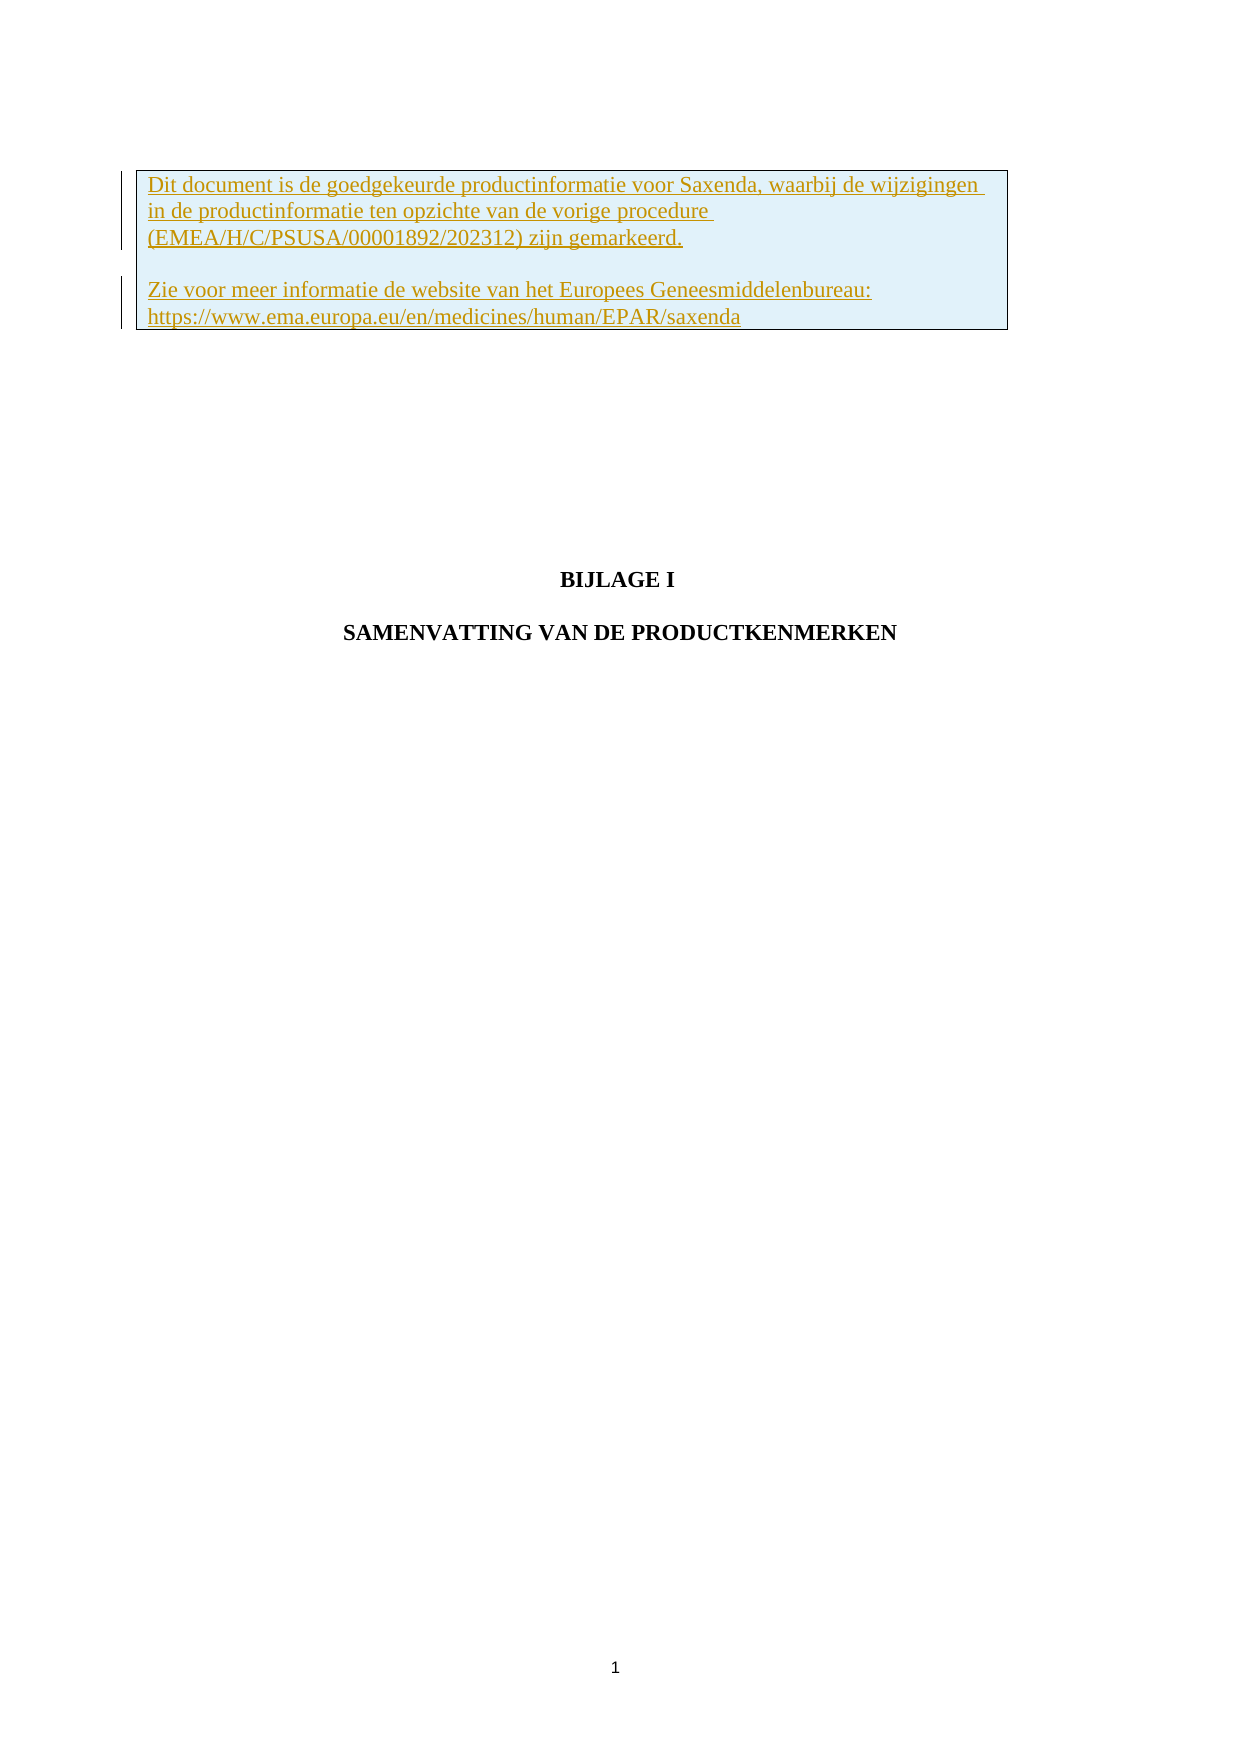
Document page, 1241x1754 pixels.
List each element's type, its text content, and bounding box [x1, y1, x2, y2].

text SAMENVATTING VAN DE PRODUCTKENMERKEN [148, 619, 1092, 645]
text BIJLAGE I [148, 566, 1092, 592]
